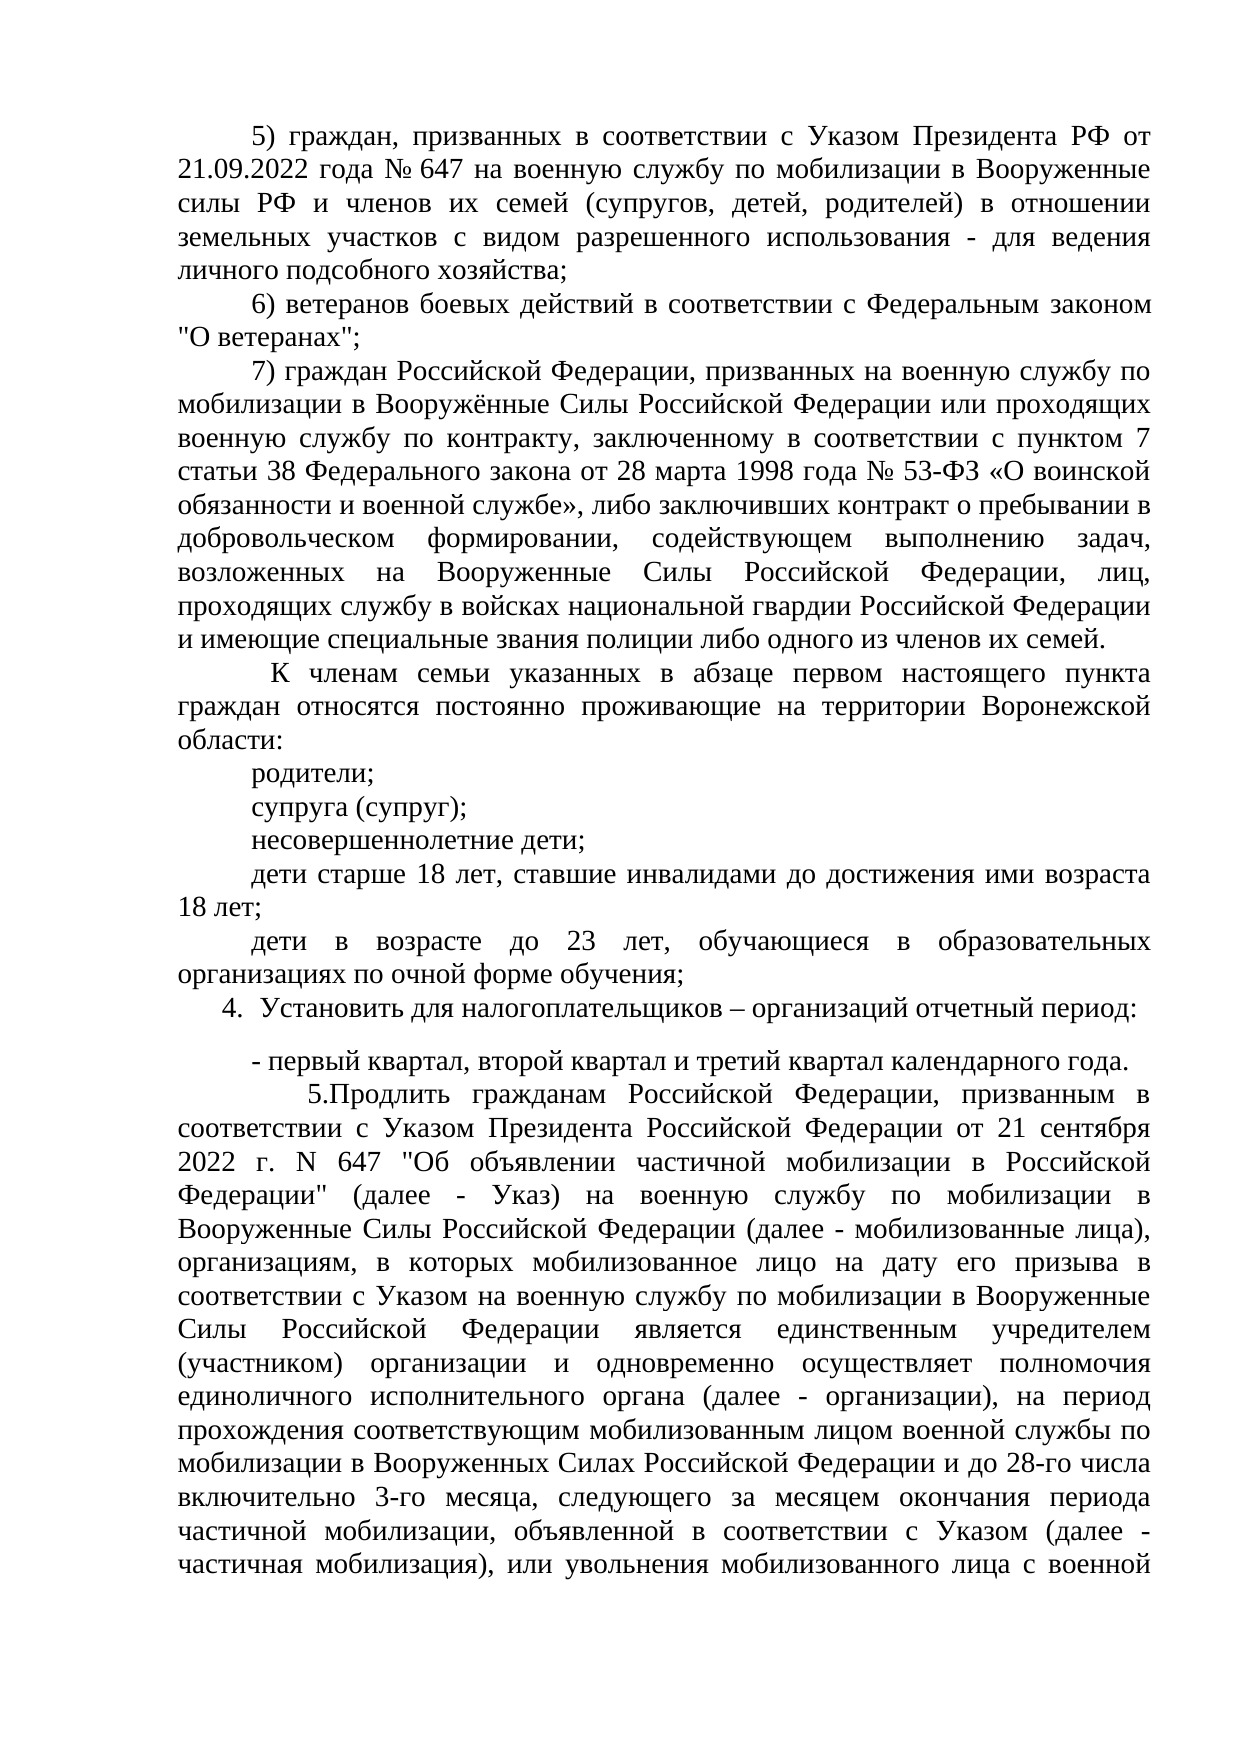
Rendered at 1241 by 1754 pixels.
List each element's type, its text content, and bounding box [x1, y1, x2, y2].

text несовершеннолетние дети; [177, 822, 1152, 856]
text 6) ветеранов боевых действий в соответствии с Федеральным законом "О ветеранах"; [177, 286, 1152, 353]
text супруга (супруг); [177, 789, 1152, 822]
text - первый квартал, второй квартал и третий квартал календарного года. [177, 1043, 1152, 1077]
text дети в возрасте до 23 лет, обучающиеся в образовательных организациях по очной форме обучения; [177, 923, 1152, 990]
list Установить для налогоплательщиков – организаций отчетный период: [222, 990, 1152, 1024]
text дети старше 18 лет, ставшие инвалидами до достижения ими возраста 18 лет; [177, 856, 1152, 923]
text 7) граждан Российской Федерации, призванных на военную службу по мобилизации в Вооружённые Силы Российской Федерации или проходящих военную службу по контракту, заключенному в соответствии с пунктом 7 статьи 38 Федерального закона от 28 марта 1998 года № 53-ФЗ «О воинской обязанности и военной службе», либо заключивших контракт о пребывании в добровольческом формировании, содействующем выполнению задач, возложенных на Вооруженные Силы Российской Федерации, лиц, проходящих службу в войсках национальной гвардии Российской Федерации и имеющие специальные звания полиции либо одного из членов их семей. [177, 353, 1152, 655]
text 5) граждан, призванных в соответствии с Указом Президента РФ от 21.09.2022 года № 647 на военную службу по мобилизации в Вооруженные силы РФ и членов их семей (супругов, детей, родителей) в отношении земельных участков с видом разрешенного использования - для ведения личного подсобного хозяйства; [177, 118, 1152, 286]
text К членам семьи указанных в абзаце первом настоящего пункта граждан относятся постоянно проживающие на территории Воронежской области: [177, 655, 1152, 755]
text родители; [177, 755, 1152, 789]
